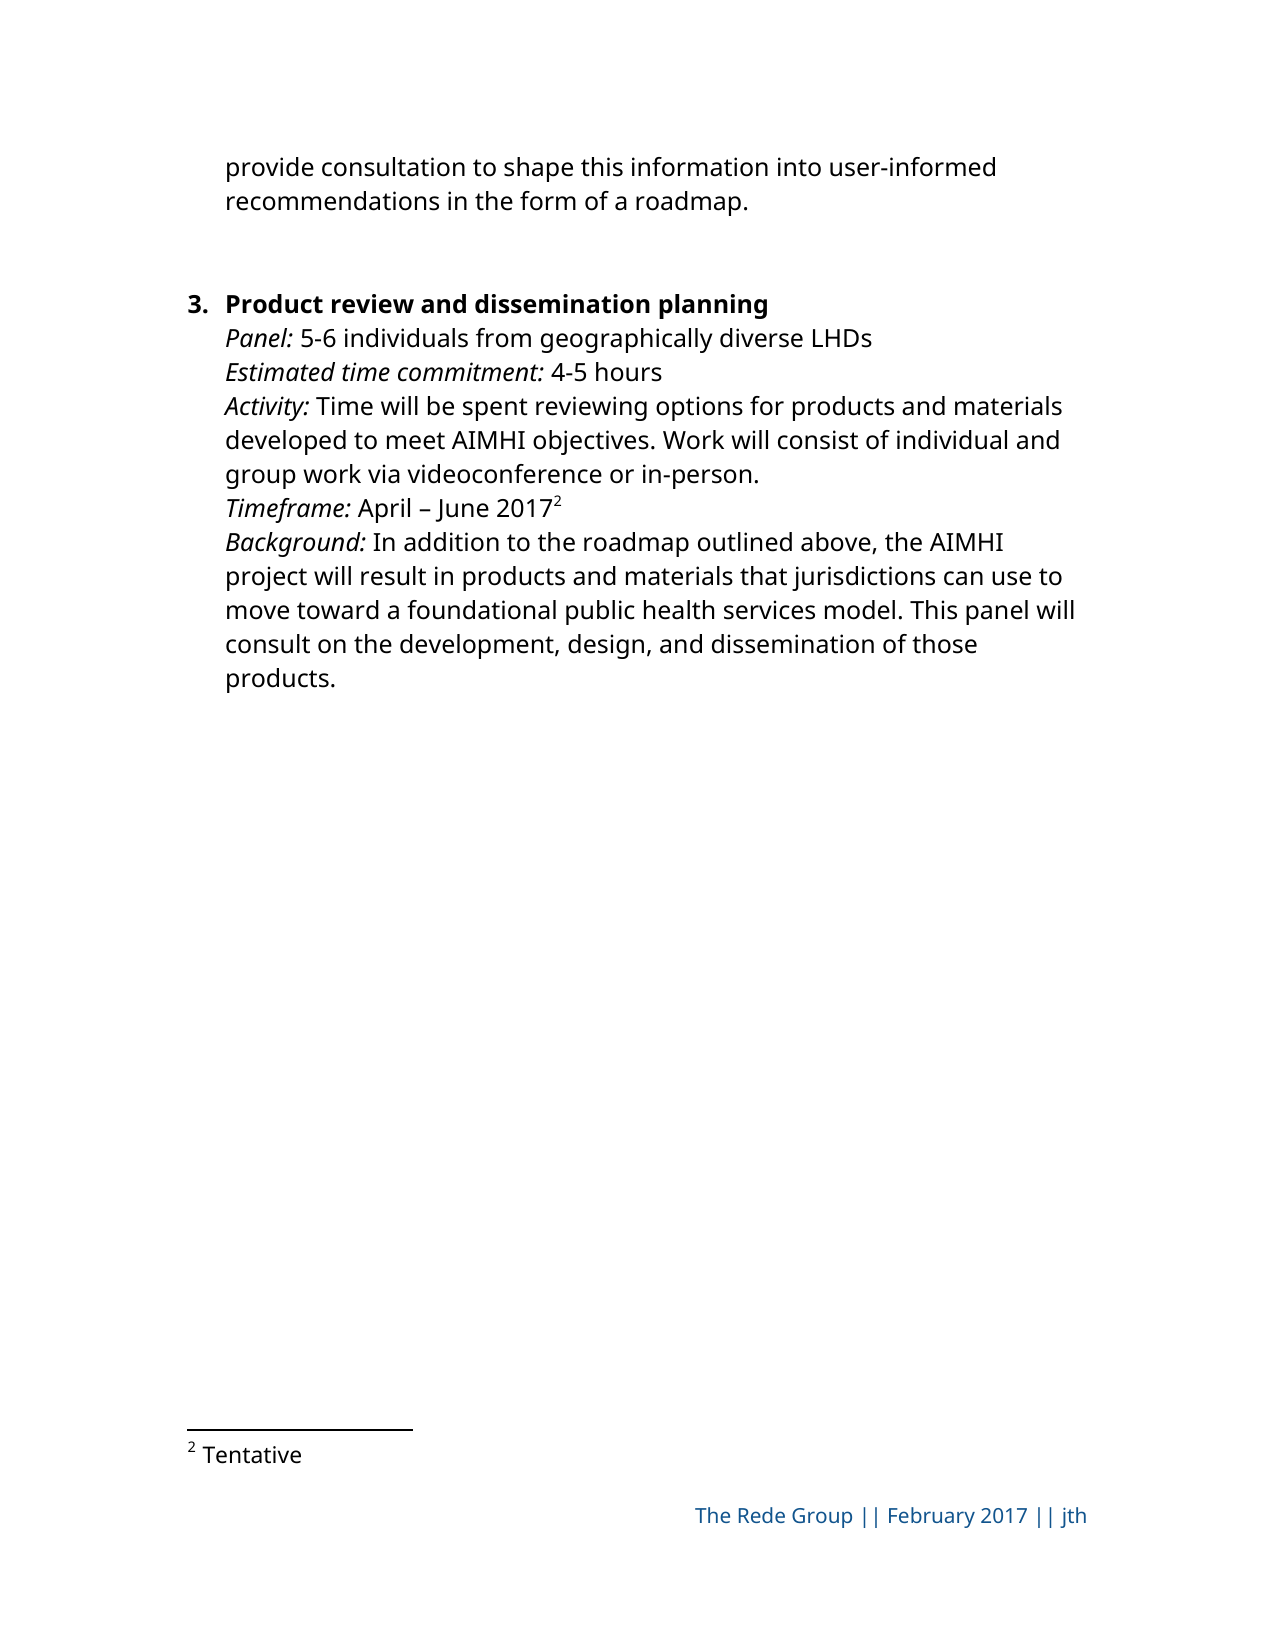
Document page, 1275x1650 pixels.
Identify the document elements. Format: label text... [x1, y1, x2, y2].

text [225, 150, 1087, 218]
list Activity: Time will be spent reviewing options for products and materials developed to meet AIMHI objectives. Work will consist of individual and group work via videoconference or in-person. [225, 388, 1087, 491]
list Product review and dissemination planning [187, 286, 1087, 320]
list Timeframe: April – June 2017 [225, 491, 1087, 525]
list Estimated time commitment: 4-5 hours [225, 354, 1087, 388]
list Background: In addition to the roadmap outlined above, the AIMHI project will result in products and materials that jurisdictions can use to move toward a foundational public health services model. This panel will consult on the development, design, and dissemination of those products. [225, 525, 1087, 695]
list Panel: 5-6 individuals from geographically diverse LHDs [225, 320, 1087, 354]
